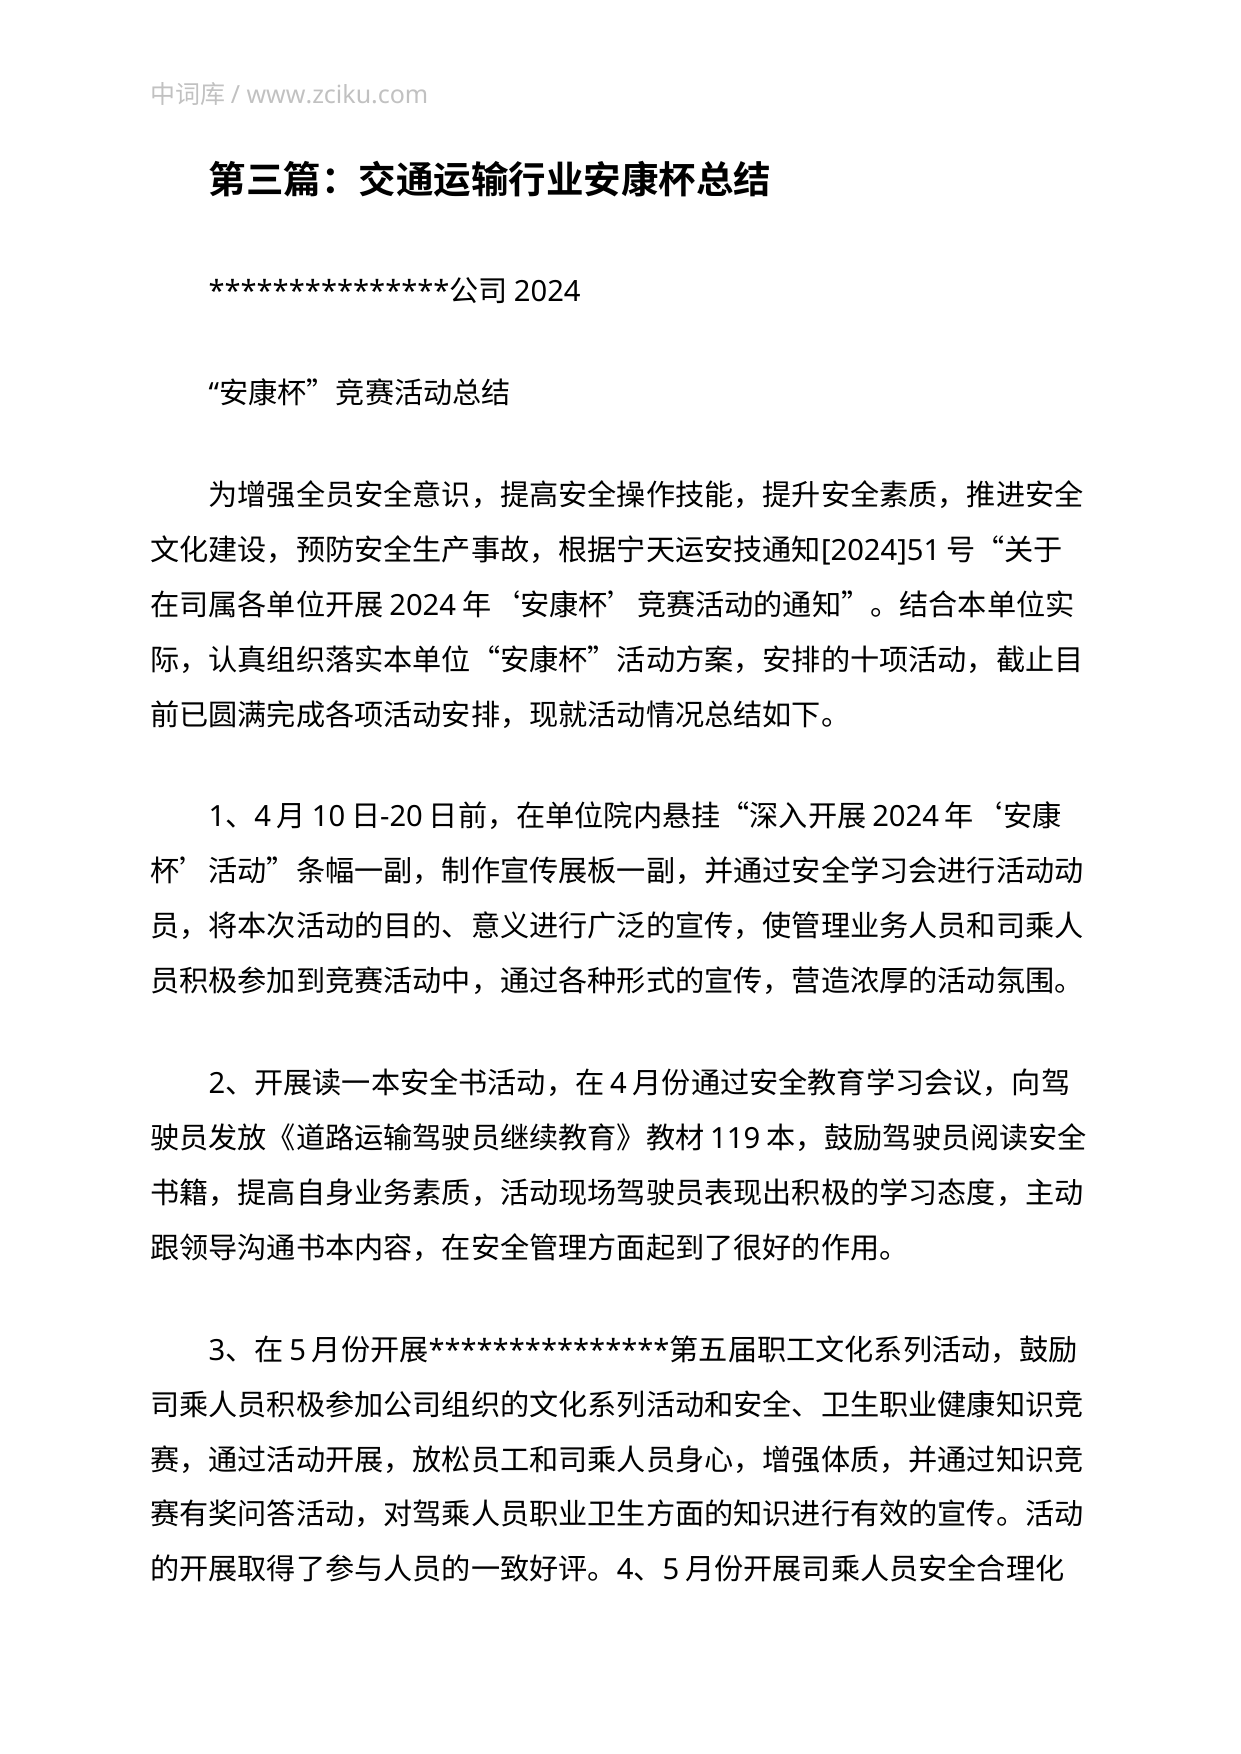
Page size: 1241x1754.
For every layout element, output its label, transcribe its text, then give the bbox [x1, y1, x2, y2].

text 1、4月10日-20日前，在单位院内悬挂“深入开展2024年‘安康杯’活动”条幅一副，制作宣传展板一副，并通过安全学习会进行活动动员，将本次活动的目的、意义进行广泛的宣传，使管理业务人员和司乘人员积极参加到竞赛活动中，通过各种形式的宣传，营造浓厚的活动氛围。 [150, 793, 1090, 1000]
text 2、开展读一本安全书活动，在4月份通过安全教育学习会议，向驾驶员发放《道路运输驾驶员继续教育》教材119本，鼓励驾驶员阅读安全书籍，提高自身业务素质，活动现场驾驶员表现出积极的学习态度，主动跟领导沟通书本内容，在安全管理方面起到了很好的作用。 [150, 1059, 1090, 1267]
text ***************公司2024 [150, 267, 1090, 310]
text “安康杯”竞赛活动总结 [150, 369, 1090, 412]
text 为增强全员安全意识，提高安全操作技能，提升安全素质，推进安全文化建设，预防安全生产事故，根据宁天运安技通知[2024]51号“关于在司属各单位开展2024年‘安康杯’竞赛活动的通知”。结合本单位实际，认真组织落实本单位“安康杯”活动方案，安排的十项活动，截止目前已圆满完成各项活动安排，现就活动情况总结如下。 [150, 471, 1090, 733]
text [150, 1326, 1090, 1588]
text 第三篇：交通运输行业安康杯总结 [150, 150, 1090, 204]
